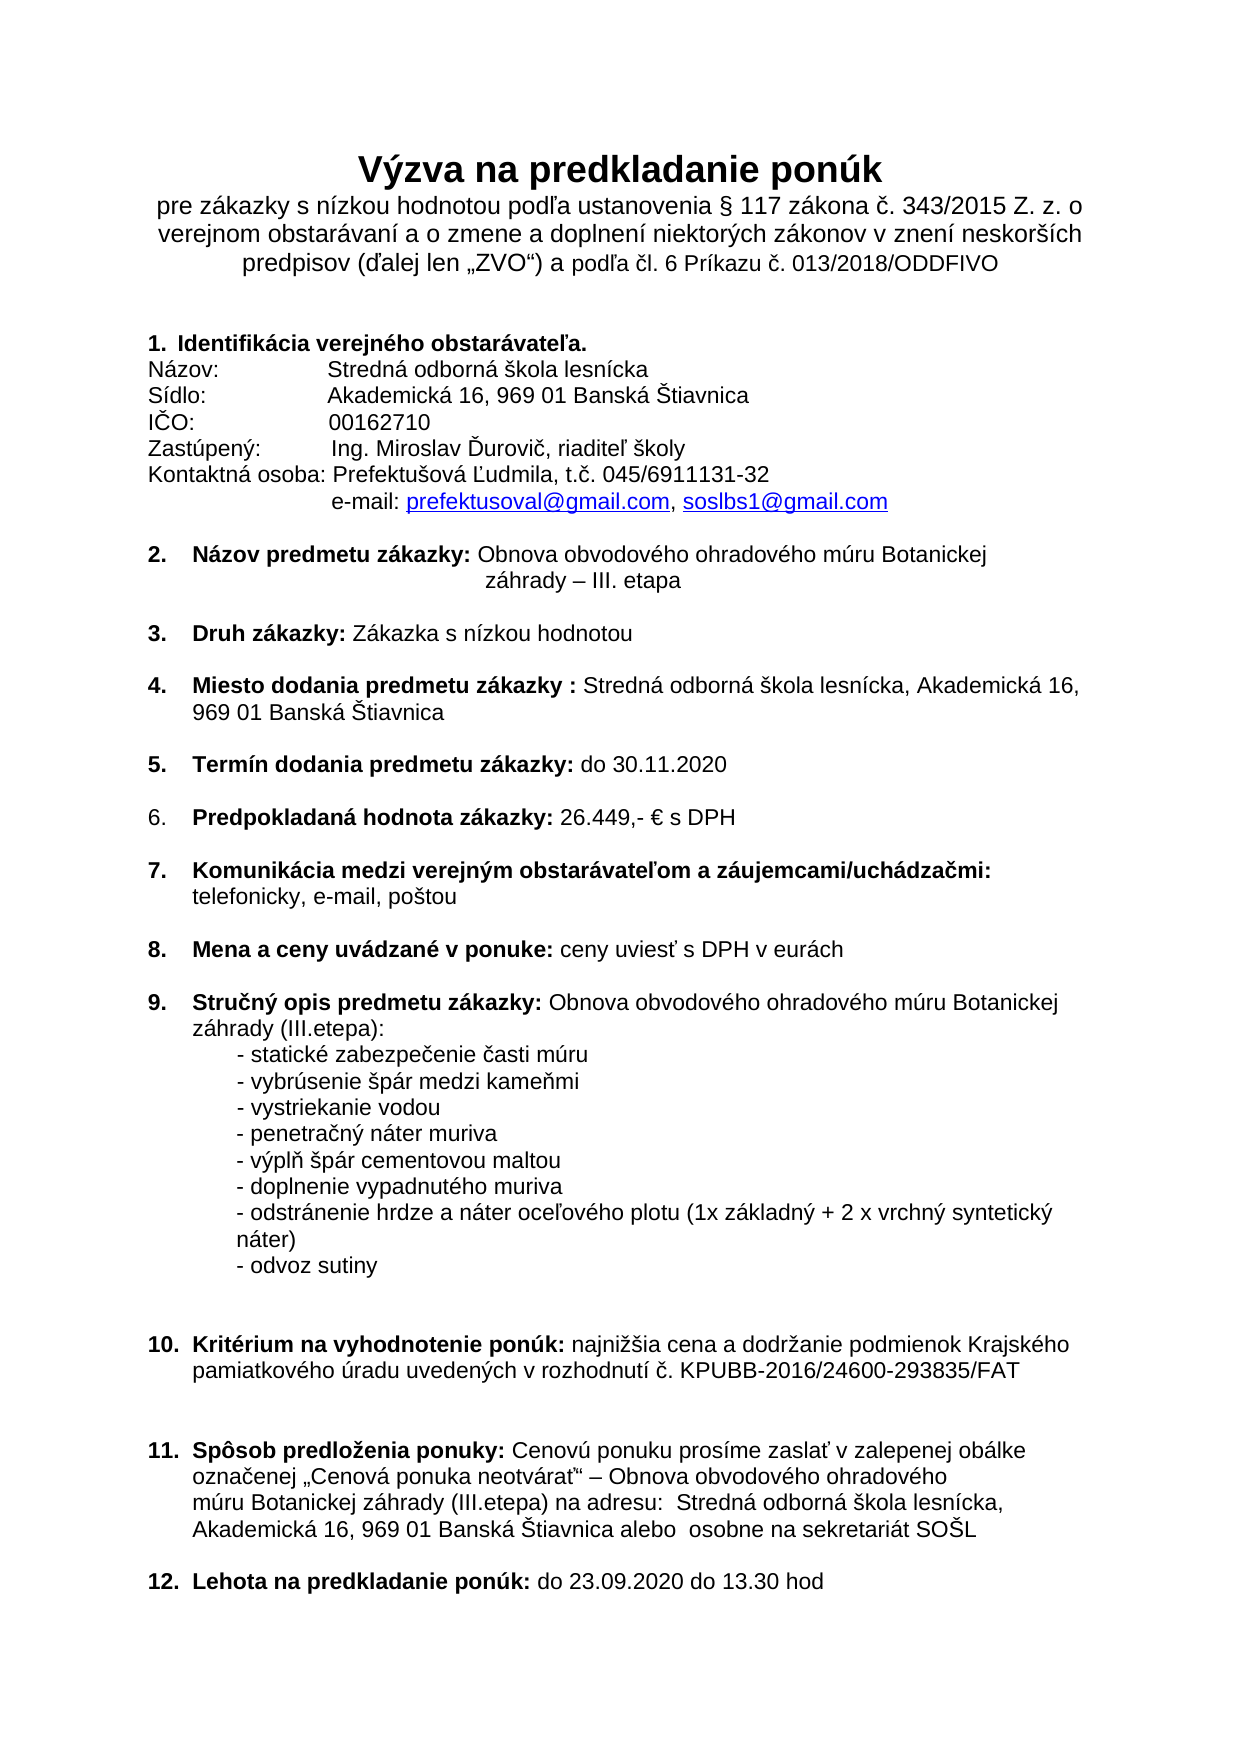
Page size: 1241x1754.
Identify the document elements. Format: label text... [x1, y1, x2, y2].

text - statické zabezpečenie časti múru [148, 1041, 1093, 1068]
list Spôsob predloženia ponuky: Cenovú ponuku prosíme zaslať v zalepenej obálke označenej „Cenová ponuka neotvárať“ – Obnova obvodového ohradového múru Botanickej záhrady (III.etepa) na adresu: Stredná odborná škola lesnícka, Akademická 16, 969 01 Banská Štiavnica alebo osobne na sekretariát SOŠL [148, 1437, 1093, 1542]
list - penetračný náter muriva [236, 1120, 1093, 1147]
list - doplnenie vypadnutého muriva [236, 1173, 1093, 1199]
list Kritérium na vyhodnotenie ponúk: najnižšia cena a dodržanie podmienok Krajského pamiatkového úradu uvedených v rozhodnutí č. KPUBB-2016/24600-293835/FAT [148, 1331, 1093, 1384]
list e-mail: prefektusoval@gmail.com, soslbs1@gmail.com [223, 488, 1093, 514]
list Názov predmetu zákazky: Obnova obvodového ohradového múru Botanickej [148, 541, 1093, 567]
text Kontaktná osoba: Prefektušová Ľudmila, t.č. 045/6911131-32 [148, 461, 1093, 488]
text pre zákazky s nízkou hodnotou podľa ustanovenia § 117 zákona č. 343/2015 Z. z. o verejnom obstarávaní a o zmene a doplnení niektorých zákonov v znení neskorších predpisov (ďalej len „ZVO“) a podľa čl. 6 Príkazu č. 013/2018/ODDFIVO [148, 191, 1093, 277]
text IČO: 00162710 [148, 409, 1093, 435]
text Sídlo: Akademická 16, 969 01 Banská Štiavnica [148, 382, 1093, 409]
list Predpokladaná hodnota zákazky: 26.449,- € s DPH [148, 804, 1093, 830]
list Mena a ceny uvádzané v ponuke: ceny uviesť s DPH v eurách [148, 936, 1093, 962]
list - výplň špár cementovou maltou [236, 1147, 1093, 1173]
list - odstránenie hrdze a náter oceľového plotu (1x základný + 2 x vrchný syntetický náter) [236, 1199, 1093, 1252]
list Miesto dodania predmetu zákazky : Stredná odborná škola lesnícka, Akademická 16, 969 01 Banská Štiavnica [148, 672, 1093, 725]
list Stručný opis predmetu zákazky: Obnova obvodového ohradového múru Botanickej záhrady (III.etepa): [148, 988, 1093, 1041]
list Lehota na predkladanie ponúk: do 23.09.2020 do 13.30 hod [148, 1568, 1093, 1595]
list Termín dodania predmetu zákazky: do 30.11.2020 [148, 751, 1093, 778]
list - odvoz sutiny [236, 1252, 1093, 1278]
text - vystriekanie vodou [148, 1094, 1093, 1120]
list Druh zákazky: Zákazka s nízkou hodnotou [148, 619, 1093, 646]
text Názov: Stredná odborná škola lesnícka [148, 356, 1093, 382]
text - vybrúsenie špár medzi kameňmi [148, 1068, 1093, 1094]
text Zastúpený: Ing. Miroslav Ďurovič, riaditeľ školy [148, 435, 1093, 461]
list Identifikácia verejného obstarávateľa. [148, 330, 1093, 356]
list Komunikácia medzi verejným obstarávateľom a záujemcami/uchádzačmi: telefonicky, e-mail, poštou [148, 857, 1093, 909]
text Výzva na predkladanie ponúk [148, 148, 1093, 191]
list záhrady – III. etapa [192, 567, 1093, 593]
